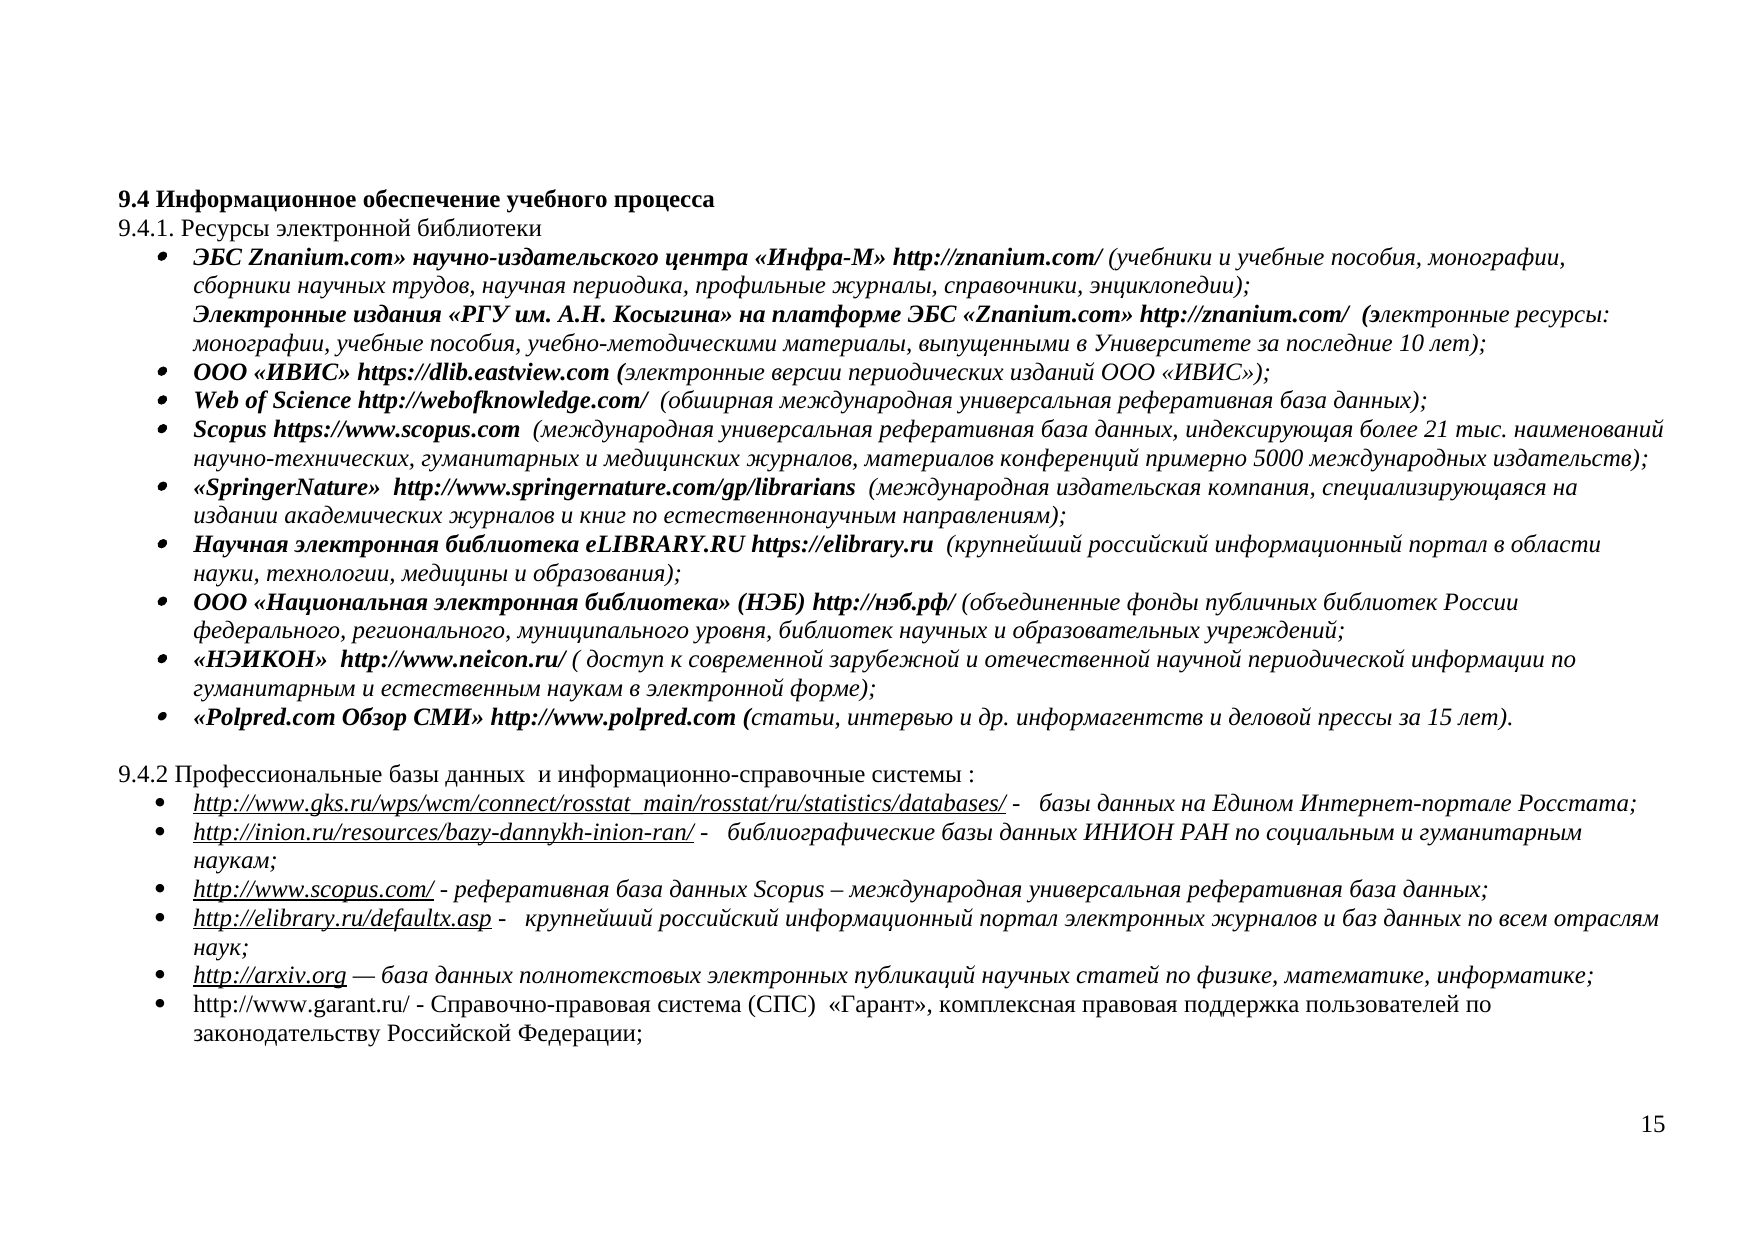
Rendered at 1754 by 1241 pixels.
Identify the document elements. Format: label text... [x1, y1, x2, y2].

list ЭБС Znanium.com» научно-издательского центра «Инфра-М» http://znanium.com/ (учебники и учебные пособия, монографии, сборники научных трудов, научная периодика, профильные журналы, справочники, энциклопедии); [156, 242, 1665, 299]
text Электронные издания «РГУ им. А.Н. Косыгина» на платформе ЭБС «Znanium.com» http://znanium.com/ (электронные ресурсы: монографии, учебные пособия, учебно-методическими материалы, выпущенными в Университете за последние 10 лет); [193, 299, 1665, 357]
list ООО «ИВИС» https://dlib.eastview.com (электронные версии периодических изданий ООО «ИВИС»); [156, 357, 1665, 385]
list «SpringerNature» http://www.springernature.com/gp/librarians (международная издательская компания, специализирующаяся на издании академических журналов и книг по естественнонаучным направлениям); [156, 472, 1665, 529]
list Научная электронная библиотека еLIBRARY.RU https://elibrary.ru (крупнейший российский информационный портал в области науки, технологии, медицины и образования); [156, 529, 1665, 587]
text 9.4.2 Профессиональные базы данных и информационно-справочные системы : [118, 759, 1665, 788]
list http://elibrary.ru/defaultx.asp - крупнейший российский информационный портал электронных журналов и баз данных по всем отраслям наук; [156, 903, 1665, 960]
list Scopus https://www.scopus.com (международная универсальная реферативная база данных, индексирующая более 21 тыс. наименований научно-технических, гуманитарных и медицинских журналов, материалов конференций примерно 5000 международных издательств); [156, 414, 1665, 472]
list http://www.scopus.com/ - реферативная база данных Scopus – международная универсальная реферативная база данных; [156, 874, 1665, 903]
list http://www.gks.ru/wps/wcm/connect/rosstat_main/rosstat/ru/statistics/databases/ - базы данных на Едином Интернет-портале Росстата; [156, 788, 1665, 817]
list http://www.garant.ru/ - Справочно-правовая система (СПС) «Гарант», комплексная правовая поддержка пользователей по законодательству Российской Федерации; [156, 989, 1665, 1047]
text 9.4.1. Ресурсы электронной библиотеки [118, 213, 1665, 242]
list http://inion.ru/resources/bazy-dannykh-inion-ran/ - библиографические базы данных ИНИОН РАН по социальным и гуманитарным наукам; [156, 817, 1665, 874]
list http://arxiv.org — база данных полнотекстовых электронных публикаций научных статей по физике, математике, информатике; [156, 960, 1665, 989]
list «НЭИКОН» http://www.neicon.ru/ ( доступ к современной зарубежной и отечественной научной периодической информации по гуманитарным и естественным наукам в электронной форме); [156, 644, 1665, 702]
list ООО «Национальная электронная библиотека» (НЭБ) http://нэб.рф/ (объединенные фонды публичных библиотек России федерального, регионального, муниципального уровня, библиотек научных и образовательных учреждений; [156, 587, 1665, 644]
list «Polpred.com Обзор СМИ» http://www.polpred.com (статьи, интервью и др. информагентств и деловой прессы за 15 лет). [156, 702, 1665, 730]
text 9.4 Информационное обеспечение учебного процесса [118, 184, 1665, 213]
list Web of Science http://webofknowledge.com/ (обширная международная универсальная реферативная база данных); [156, 385, 1665, 414]
